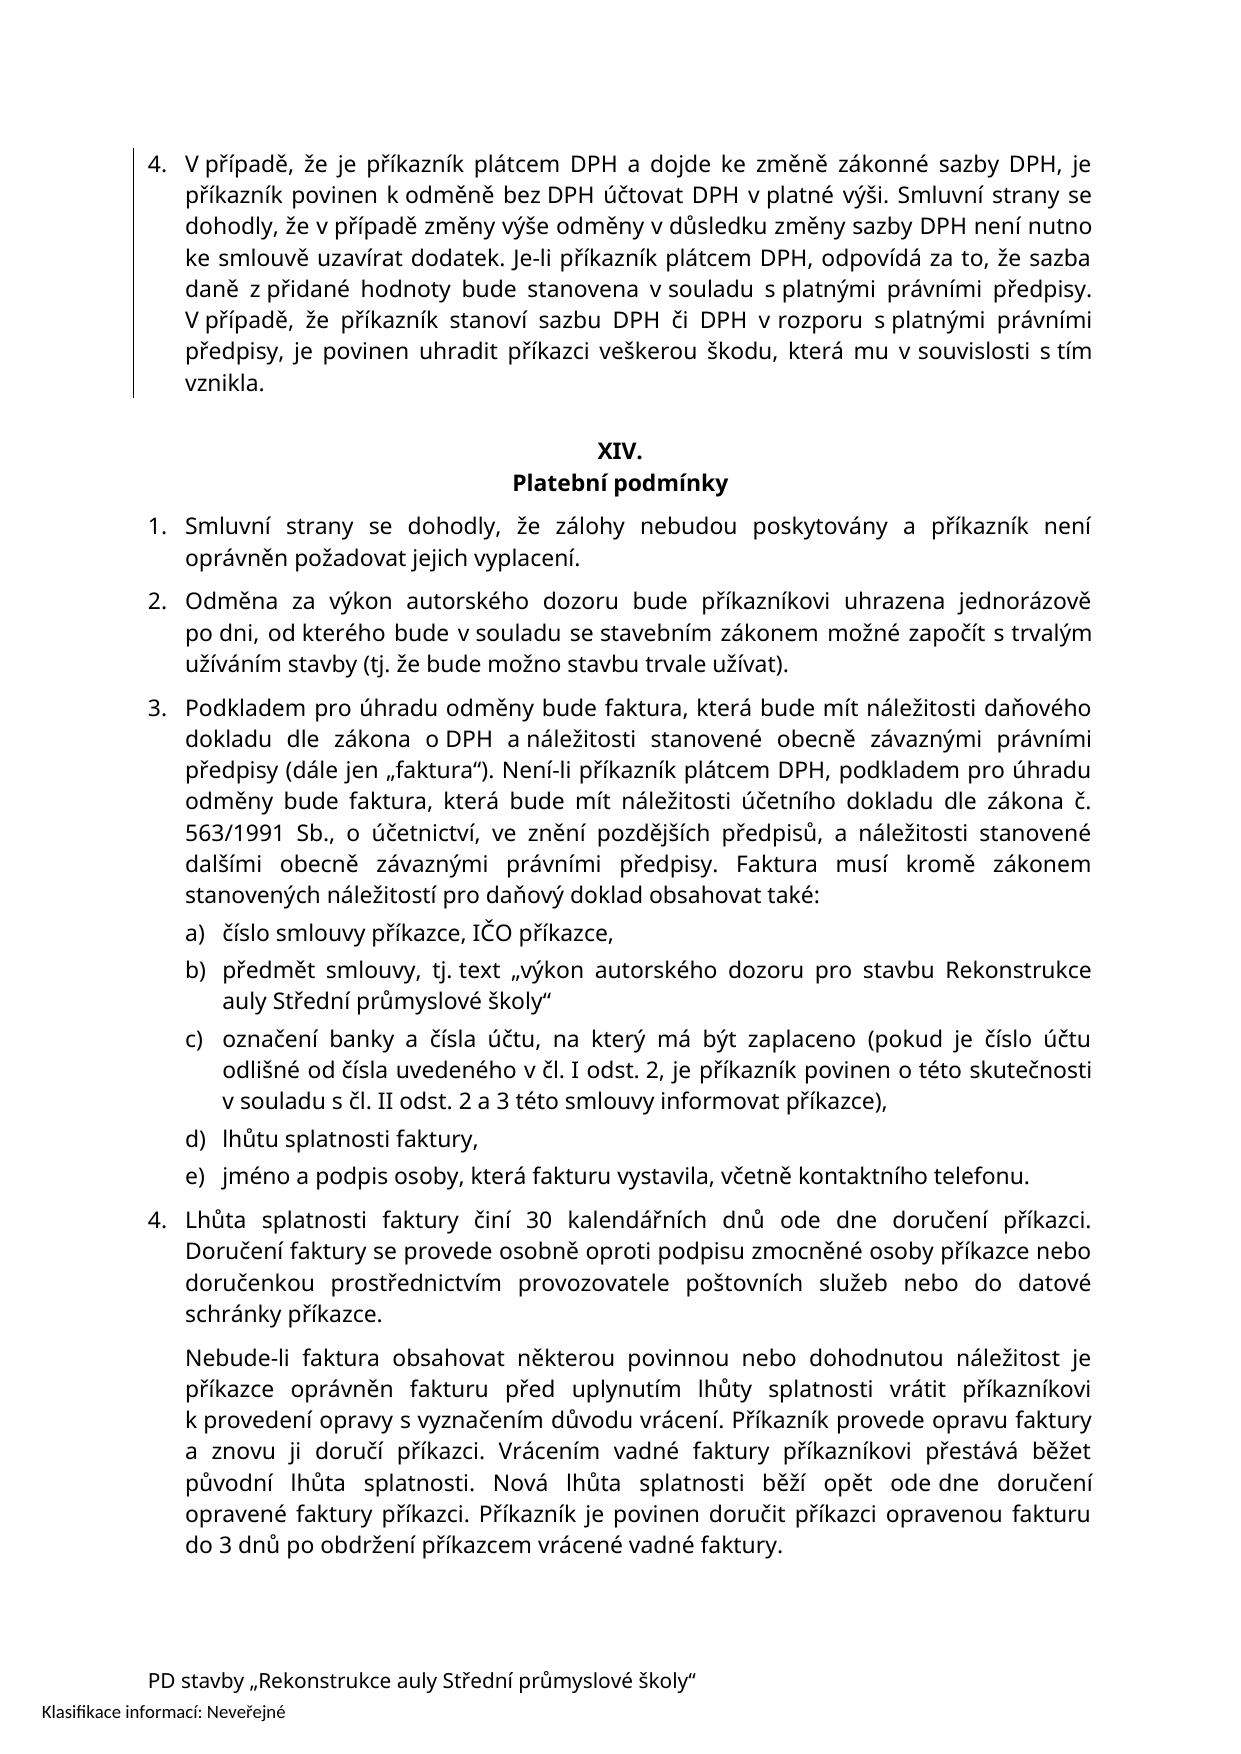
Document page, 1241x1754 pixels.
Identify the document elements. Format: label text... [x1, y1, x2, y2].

list V případě, že je příkazník plátcem DPH a dojde ke změně zákonné sazby DPH, je příkazník povinen k odměně bez DPH účtovat DPH v platné výši. Smluvní strany se dohodly, že v případě změny výše odměny v důsledku změny sazby DPH není nutno ke smlouvě uzavírat dodatek. Je-li příkazník plátcem DPH, odpovídá za to, že sazba daně z přidané hodnoty bude stanovena v souladu s platnými právními předpisy. V případě, že příkazník stanoví sazbu DPH či DPH v rozporu s platnými právními předpisy, je povinen uhradit příkazci veškerou škodu, která mu v souvislosti s tím vznikla. [148, 148, 1092, 398]
list Smluvní strany se dohodly, že zálohy nebudou poskytovány a příkazník není oprávněn požadovat jejich vyplacení. [148, 510, 1092, 573]
text Nebude-li faktura obsahovat některou povinnou nebo dohodnutou náležitost je příkazce oprávněn fakturu před uplynutím lhůty splatnosti vrátit příkazníkovi k provedení opravy s vyznačením důvodu vrácení. Příkazník provede opravu faktury a znovu ji doručí příkazci. Vrácením vadné faktury příkazníkovi přestává běžet původní lhůta splatnosti. Nová lhůta splatnosti běží opět ode dne doručení opravené faktury příkazci. Příkazník je povinen doručit příkazci opravenou fakturu do 3 dnů po obdržení příkazcem vrácené vadné faktury. [185, 1341, 1092, 1560]
list Odměna za výkon autorského dozoru bude příkazníkovi uhrazena jednorázově po dni, od kterého bude v souladu se stavebním zákonem možné započít s trvalým užíváním stavby (tj. že bude možno stavbu trvale užívat). [148, 585, 1092, 679]
list Podkladem pro úhradu odměny bude faktura, která bude mít náležitosti daňového dokladu dle zákona o DPH a náležitosti stanovené obecně závaznými právními předpisy (dále jen „faktura“). Není-li příkazník plátcem DPH, podkladem pro úhradu odměny bude faktura, která bude mít náležitosti účetního dokladu dle zákona č. 563/1991 Sb., o účetnictví, ve znění pozdějších předpisů, a náležitosti stanovené dalšími obecně závaznými právními předpisy. Faktura musí kromě zákonem stanovených náležitostí pro daňový doklad obsahovat také: [148, 691, 1092, 910]
list předmět smlouvy, tj. text „výkon autorského dozoru pro stavbu Rekonstrukce auly Střední průmyslové školy“ [185, 954, 1092, 1016]
list číslo smlouvy příkazce, IČO příkazce, [185, 916, 1092, 948]
list lhůtu splatnosti faktury, [185, 1123, 1092, 1154]
list označení banky a čísla účtu, na který má být zaplaceno (pokud je číslo účtu odlišné od čísla uvedeného v čl. I odst. 2, je příkazník povinen o této skutečnosti v souladu s čl. II odst. 2 a 3 této smlouvy informovat příkazce), [185, 1023, 1092, 1116]
list jméno a podpis osoby, která fakturu vystavila, včetně kontaktního telefonu. [185, 1160, 1092, 1191]
list Lhůta splatnosti faktury činí 30 kalendářních dnů ode dne doručení příkazci. Doručení faktury se provede osobně oproti podpisu zmocněné osoby příkazce nebo doručenkou prostřednictvím provozovatele poštovních služeb nebo do datové schránky příkazce. [148, 1204, 1092, 1329]
text XIV. Platební podmínky [148, 435, 1092, 498]
